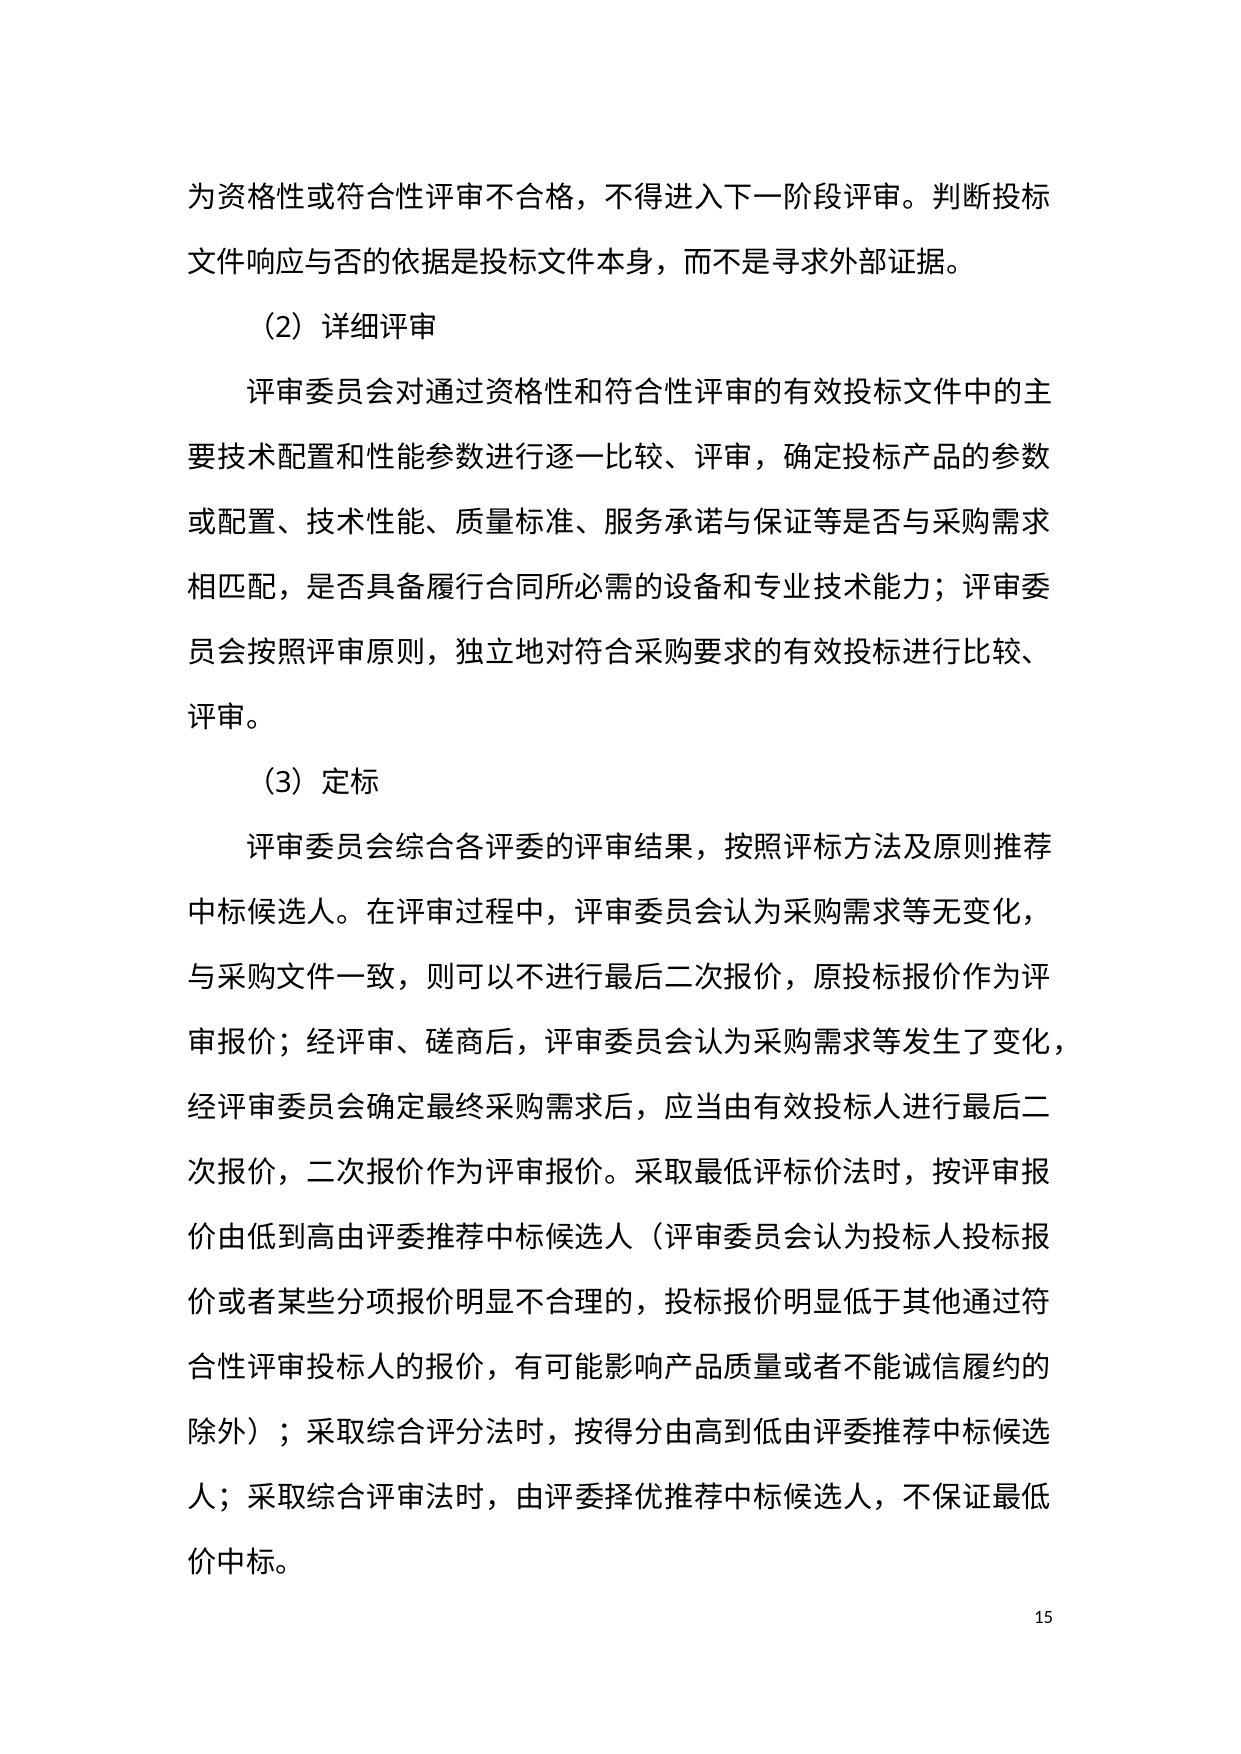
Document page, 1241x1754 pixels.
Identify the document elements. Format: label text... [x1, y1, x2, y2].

text （2）详细评审 [187, 292, 1053, 357]
text 评审委员会综合各评委的评审结果，按照评标方法及原则推荐中标候选人。在评审过程中，评审委员会认为采购需求等无变化，与采购文件一致，则可以不进行最后二次报价，原投标报价作为评审报价；经评审、磋商后，评审委员会认为采购需求等发生了变化，经评审委员会确定最终采购需求后，应当由有效投标人进行最后二次报价，二次报价作为评审报价。采取最低评标价法时，按评审报价由低到高由评委推荐中标候选人（评审委员会认为投标人投标报价或者某些分项报价明显不合理的，投标报价明显低于其他通过符合性评审投标人的报价，有可能影响产品质量或者不能诚信履约的除外）；采取综合评分法时，按得分由高到低由评委推荐中标候选人；采取综合评审法时，由评委择优推荐中标候选人，不保证最低价中标。 [187, 812, 1053, 1592]
text （3）定标 [187, 747, 1053, 812]
text 评审委员会对通过资格性和符合性评审的有效投标文件中的主要技术配置和性能参数进行逐一比较、评审，确定投标产品的参数或配置、技术性能、质量标准、服务承诺与保证等是否与采购需求相匹配，是否具备履行合同所必需的设备和专业技术能力；评审委员会按照评审原则，独立地对符合采购要求的有效投标进行比较、评审。 [187, 357, 1053, 747]
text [187, 162, 1053, 292]
